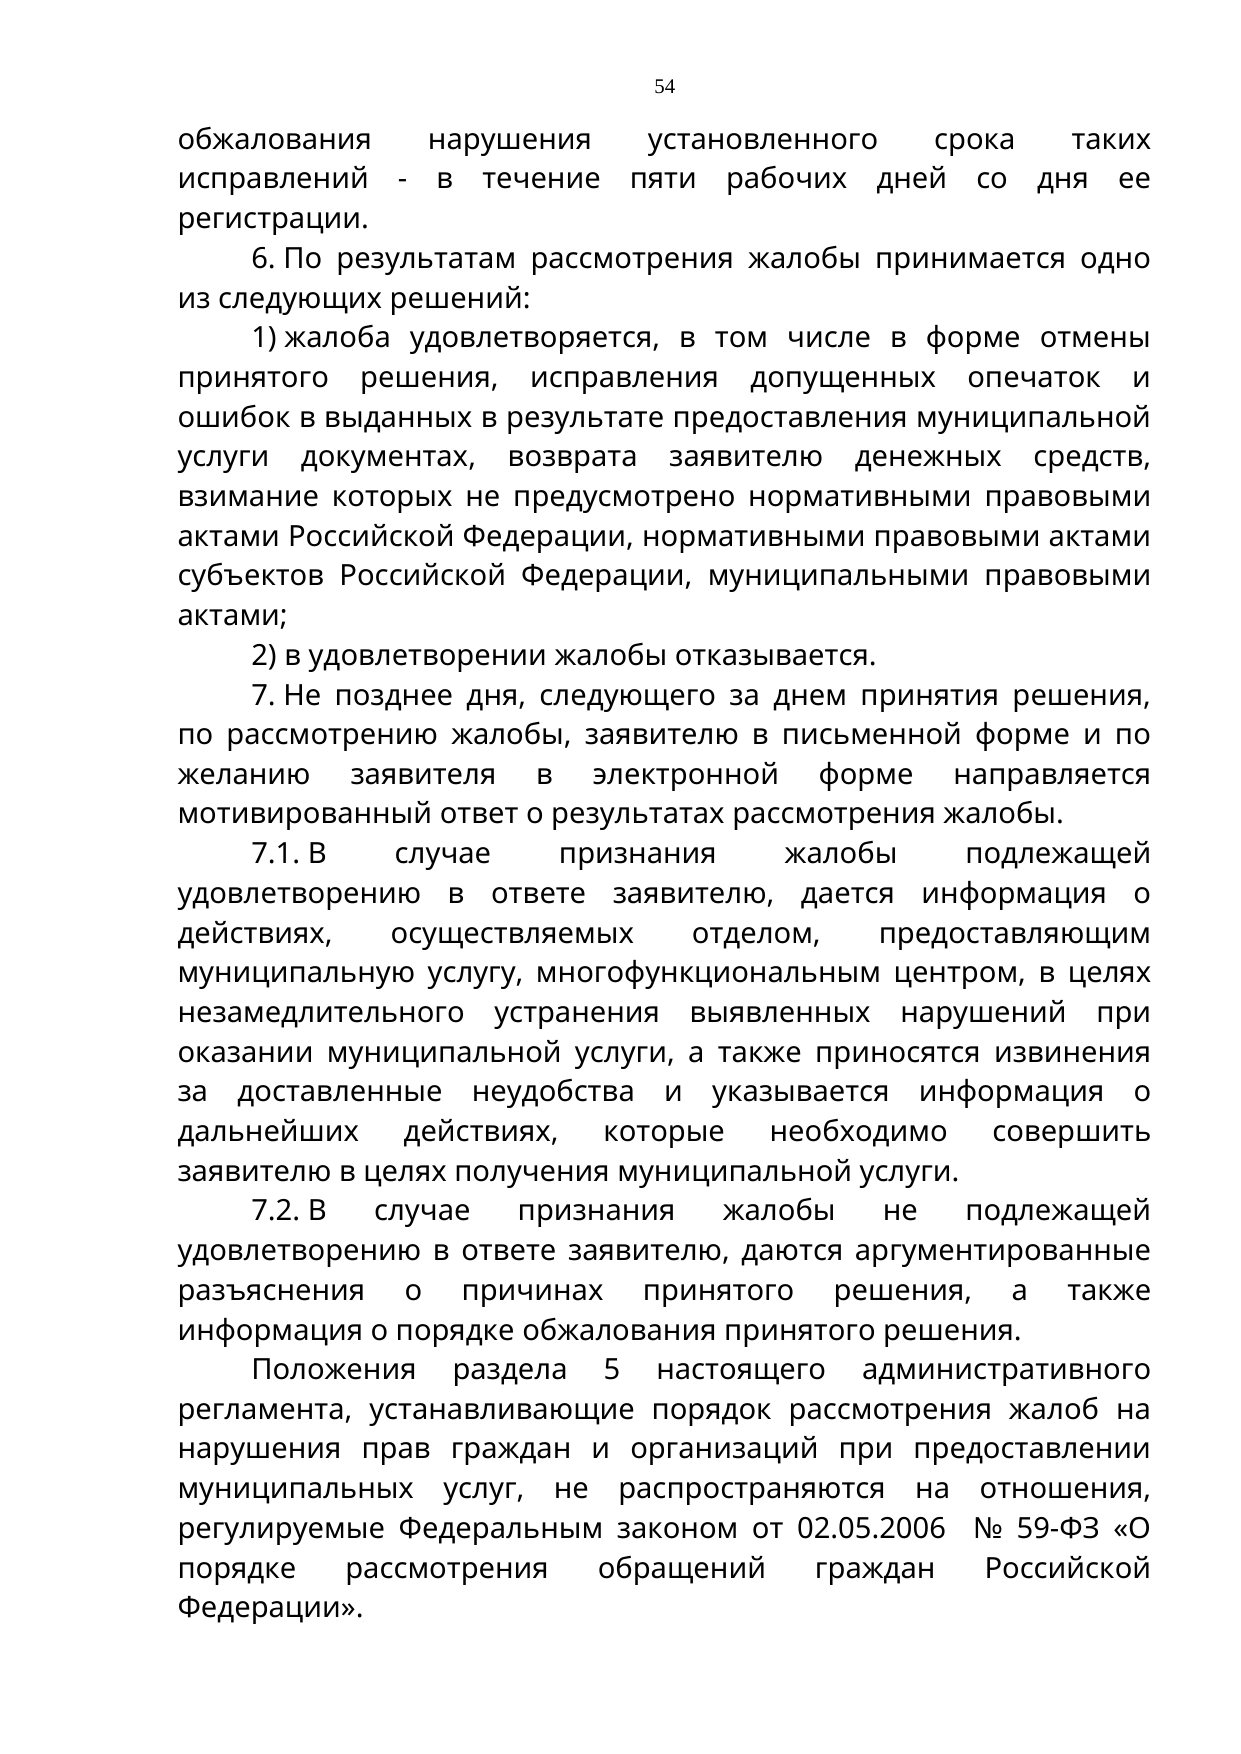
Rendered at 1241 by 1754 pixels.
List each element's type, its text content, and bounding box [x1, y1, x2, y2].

text 7. Не позднее дня, следующего за днем принятия решения, по рассмотрению жалобы, заявителю в письменной форме и по желанию заявителя в электронной форме направляется мотивированный ответ о результатах рассмотрения жалобы. [177, 674, 1152, 832]
text Положения раздела 5 настоящего административного регламента, устанавливающие порядок рассмотрения жалоб на нарушения прав граждан и организаций при предоставлении муниципальных услуг, не распространяются на отношения, регулируемые Федеральным законом от 02.05.2006 № 59-ФЗ «О порядке рассмотрения обращений граждан Российской Федерации». [177, 1348, 1152, 1626]
text 6. По результатам рассмотрения жалобы принимается одно из следующих решений: [177, 237, 1152, 317]
text 2) в удовлетворении жалобы отказывается. [177, 634, 1152, 674]
text 7.1. В случае признания жалобы подлежащей удовлетворению в ответе заявителю, дается информация о действиях, осуществляемых отделом, предоставляющим муниципальную услугу, многофункциональным центром, в целях незамедлительного устранения выявленных нарушений при оказании муниципальной услуги, а также приносятся извинения за доставленные неудобства и указывается информация о дальнейших действиях, которые необходимо совершить заявителю в целях получения муниципальной услуги. [177, 832, 1152, 1190]
text 7.2. В случае признания жалобы не подлежащей удовлетворению в ответе заявителю, даются аргументированные разъяснения о причинах принятого решения, а также информация о порядке обжалования принятого решения. [177, 1190, 1152, 1348]
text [177, 118, 1152, 237]
text 1) жалоба удовлетворяется, в том числе в форме отмены принятого решения, исправления допущенных опечаток и ошибок в выданных в результате предоставления муниципальной услуги документах, возврата заявителю денежных средств, взимание которых не предусмотрено нормативными правовыми актами Российской Федерации, нормативными правовыми актами субъектов Российской Федерации, муниципальными правовыми актами; [177, 317, 1152, 634]
